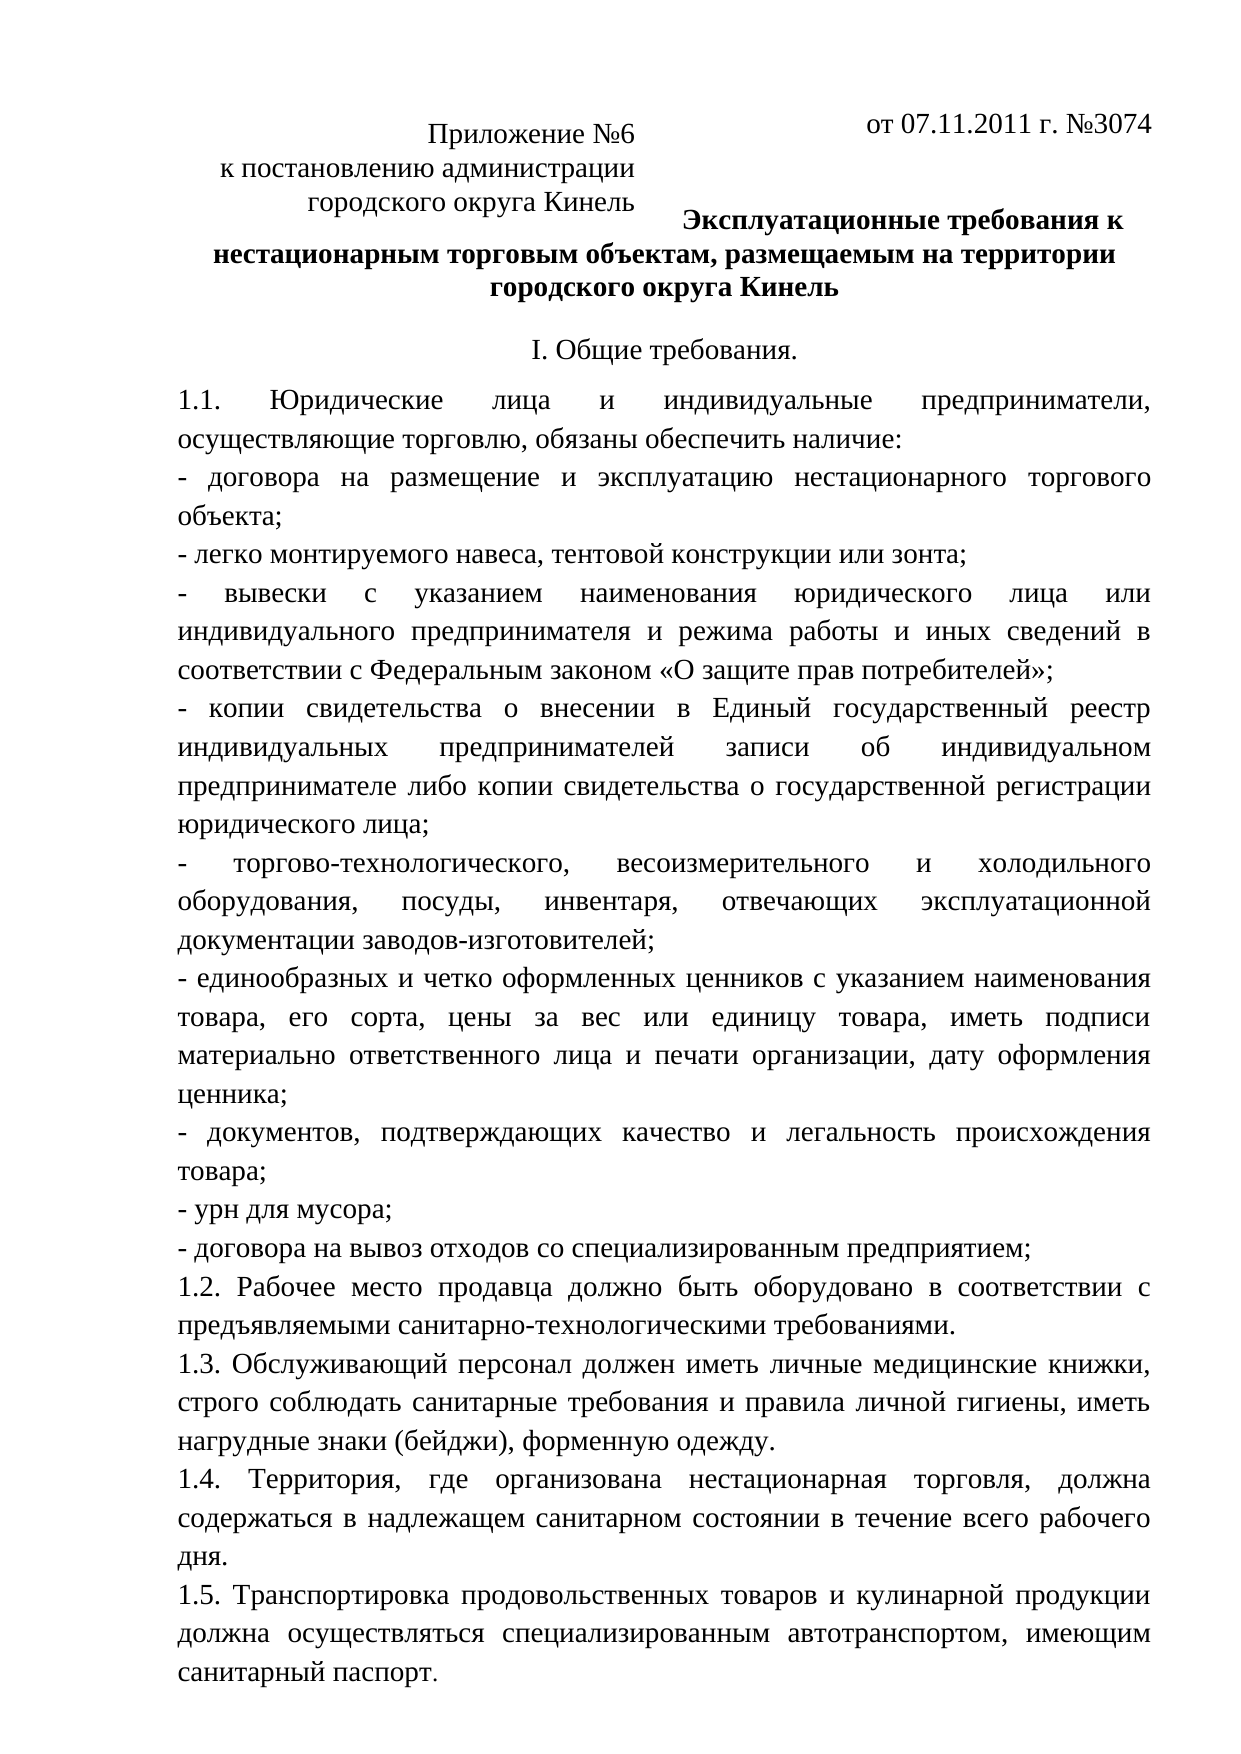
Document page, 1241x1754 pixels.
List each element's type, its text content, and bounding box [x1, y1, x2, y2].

text - легко монтируемого навеса, тентовой конструкции или зонта; [177, 536, 1152, 570]
text - копии свидетельства о внесении в Единый государственный реестр индивидуальных предпринимателей записи об индивидуальном предпринимателе либо копии свидетельства о государственной регистрации юридического лица; [177, 691, 1152, 840]
text - единообразных и четко оформленных ценников с указанием наименования товара, его сорта, цены за вес или единицу товара, иметь подписи материально ответственного лица и печати организации, дату оформления ценника; [177, 960, 1152, 1109]
text - договора на размещение и эксплуатацию нестационарного торгового объекта; [177, 459, 1152, 531]
text к постановлению администрации [177, 150, 635, 184]
text 1.3. Обслуживающий персонал должен иметь личные медицинские книжки, строго соблюдать санитарные требования и правила личной гигиены, иметь нагрудные знаки (бейджи), форменную одежду. [177, 1346, 1152, 1456]
title Эксплуатационные требования к нестационарным торговым объектам, размещаемым на территории городского округа Кинель [177, 202, 1152, 303]
text 1.1. Юридические лица и индивидуальные предприниматели, осуществляющие торговлю, обязаны обеспечить наличие: [177, 382, 1152, 454]
text 1.2. Рабочее место продавца должно быть оборудовано в соответствии с предъявляемыми санитарно-технологическими требованиями. [177, 1269, 1152, 1341]
text I. Общие требования. [177, 332, 1152, 365]
text 1.4. Территория, где организована нестационарная торговля, должна содержаться в надлежащем санитарном состоянии в течение всего рабочего дня. [177, 1461, 1152, 1572]
text городского округа Кинель [177, 184, 635, 217]
text - документов, подтверждающих качество и легальность происхождения товара; [177, 1114, 1152, 1187]
text Приложение №6 [177, 117, 635, 150]
text - торгово-технологического, весоизмерительного и холодильного оборудования, посуды, инвентаря, отвечающих эксплуатационной документации заводов-изготовителей; [177, 845, 1152, 955]
text - договора на вывоз отходов со специализированным предприятием; [177, 1230, 1152, 1264]
text - урн для мусора; [177, 1192, 1152, 1225]
text - вывески с указанием наименования юридического лица или индивидуального предпринимателя и режима работы и иных сведений в соответствии с Федеральным законом «О защите прав потребителей»; [177, 575, 1152, 686]
text от 07.11.2011 г. №3074 [694, 107, 1152, 140]
text 1.5. Транспортировка продовольственных товаров и кулинарной продукции должна осуществляться специализированным автотранспортом, имеющим санитарный паспорт. [177, 1577, 1152, 1688]
